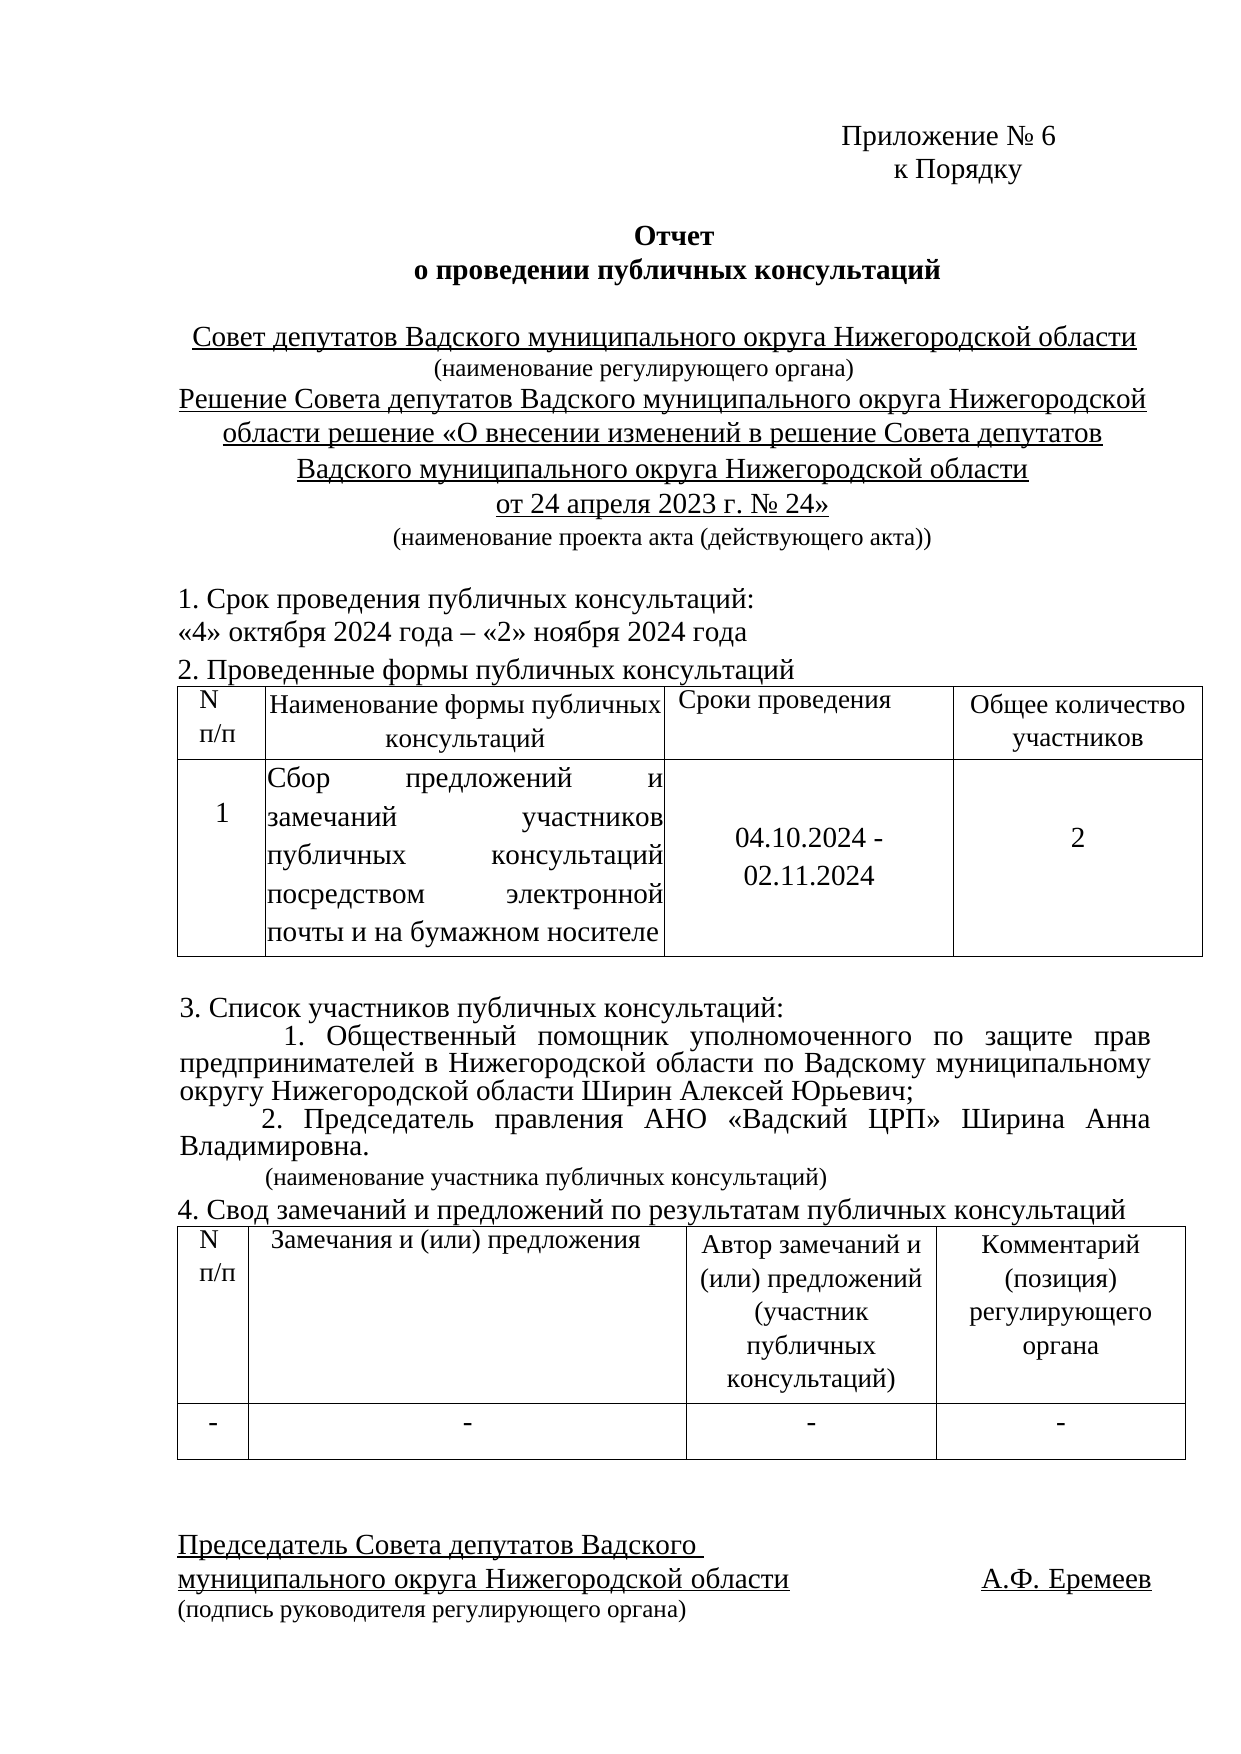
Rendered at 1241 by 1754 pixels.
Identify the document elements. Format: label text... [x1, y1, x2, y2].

table_cell - [249, 1404, 686, 1459]
text муниципального округа Нижегородской области А.Ф. Еремеев (подпись руководителя регулирующего органа) [177, 1561, 1152, 1623]
table_cell Сбор предложений и замечаний участников публичных консультаций посредством электронной почты и на бумажном носителе [266, 760, 664, 956]
table_header Комментарий (позиция) регулирующего органа [937, 1227, 1185, 1403]
text (наименование проекта акта (действующего акта)) [177, 522, 1147, 551]
text Решение Совета депутатов Вадского муниципального округа Нижегородской области решение «О внесении изменений в решение Совета депутатов [177, 382, 1147, 449]
text Вадского муниципального округа Нижегородской области [177, 451, 1147, 484]
table_header N п/п [178, 687, 265, 759]
table_header Автор замечаний и (или) предложений (участник публичных консультаций) [687, 1227, 936, 1403]
text 1. Общественный помощник уполномоченного по защите прав предпринимателей в Нижегородской области по Вадскому муниципальному округу Нижегородской области Ширин Алексей Юрьевич; [179, 1024, 1152, 1105]
table_header Сроки проведения [665, 687, 953, 759]
table_cell 2 [954, 760, 1202, 956]
text (наименование участника публичных консультаций) [177, 1162, 1149, 1191]
table_cell - [178, 1404, 248, 1459]
text к Порядку [797, 152, 1118, 185]
table_cell 04.10.2024 - 02.11.2024 [665, 760, 953, 956]
text 2. Проведенные формы публичных консультаций [177, 652, 1152, 686]
text Председатель Совета депутатов Вадского [177, 1527, 1152, 1561]
table_header Наименование формы публичных консультаций [266, 687, 664, 759]
text «4» октября 2024 года – «2» ноября 2024 года [177, 614, 1152, 647]
table_header Замечания и (или) предложения [249, 1227, 686, 1403]
text 1. Срок проведения публичных консультаций: [177, 587, 1152, 614]
text (наименование регулирующего органа) [177, 353, 1152, 382]
table_cell - [937, 1404, 1185, 1459]
table_header Общее количество участников [954, 687, 1202, 759]
text Приложение № 6 [797, 118, 1152, 152]
table_cell - [687, 1404, 936, 1459]
text 3. Список участников публичных консультаций: [179, 991, 1152, 1024]
table_cell 1 [178, 760, 265, 956]
text от 24 апреля 2023 г. № 24» [177, 487, 1147, 520]
text о проведении публичных консультаций [196, 252, 1152, 286]
text Совет депутатов Вадского муниципального округа Нижегородской области [177, 319, 1152, 353]
text 4. Свод замечаний и предложений по результатам публичных консультаций [177, 1192, 1149, 1226]
text 2. Председатель правления АНО «Вадский ЦРП» Ширина Анна Владимировна. [179, 1107, 1152, 1161]
text Отчет [196, 219, 1152, 252]
table_header N п/п [178, 1227, 248, 1403]
